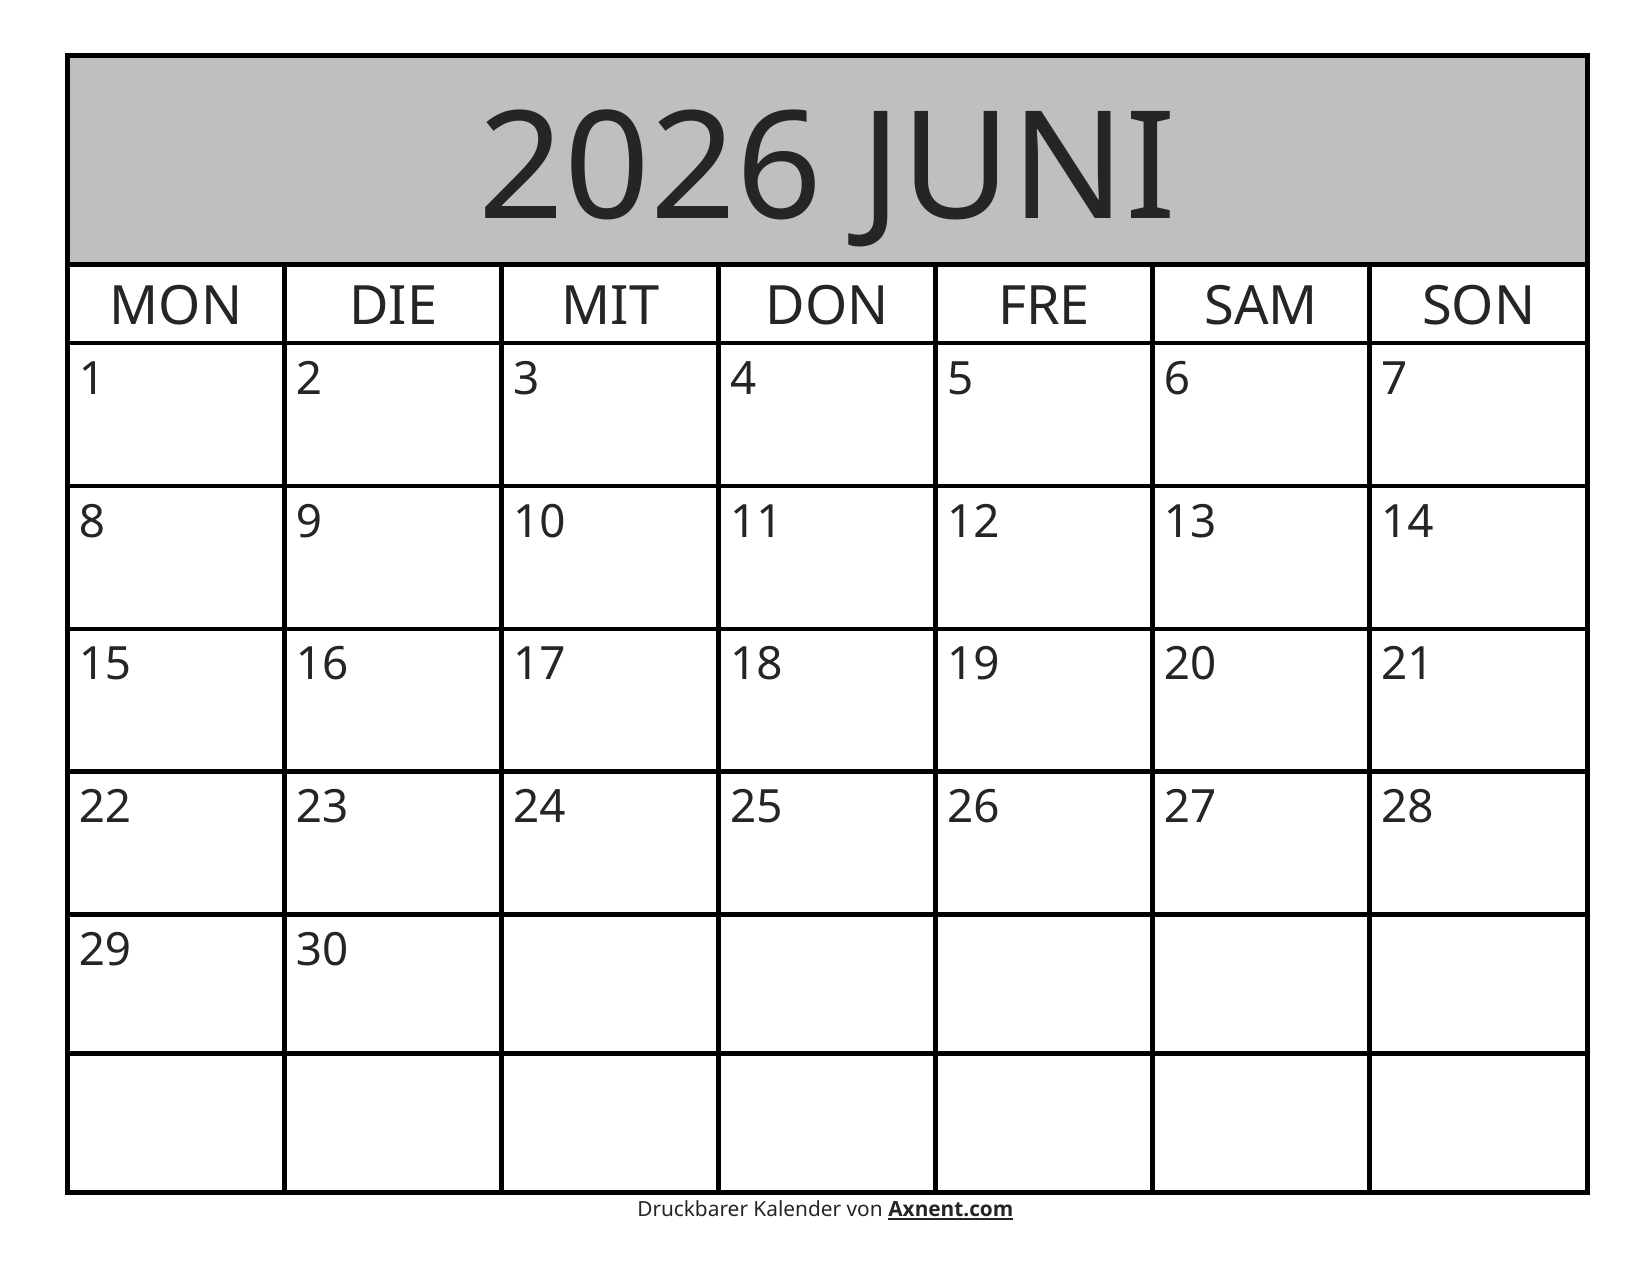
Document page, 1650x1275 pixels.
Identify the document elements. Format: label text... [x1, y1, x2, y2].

table_cell 28 [1372, 774, 1585, 912]
table_cell [721, 1056, 933, 1190]
table_cell [721, 917, 933, 1051]
table_header 2026 JUNI [70, 58, 1585, 262]
table_cell MIT [504, 267, 716, 341]
table_cell [504, 1056, 716, 1190]
table_cell 16 [287, 631, 499, 769]
table_cell 13 [1155, 488, 1367, 626]
table_cell [70, 1056, 282, 1190]
table_cell 18 [721, 631, 933, 769]
text Druckbarer Kalender von Axnent.com [65, 1195, 1585, 1223]
table_cell 5 [938, 345, 1150, 483]
table_cell [1155, 1056, 1367, 1190]
table_cell [938, 917, 1150, 1051]
table_cell FRE [938, 267, 1150, 341]
table_cell 20 [1155, 631, 1367, 769]
table_cell 6 [1155, 345, 1367, 483]
table_cell 19 [938, 631, 1150, 769]
table_cell 29 [70, 917, 282, 1051]
table_cell [1372, 917, 1585, 1051]
table_cell 30 [287, 917, 499, 1051]
table_cell [287, 1056, 499, 1190]
table_cell 2 [287, 345, 499, 483]
table_cell 25 [721, 774, 933, 912]
table_cell MON [70, 267, 282, 341]
table_cell 8 [70, 488, 282, 626]
table_cell 15 [70, 631, 282, 769]
table_cell SON [1372, 267, 1585, 341]
table_cell 14 [1372, 488, 1585, 626]
table_cell 22 [70, 774, 282, 912]
table_cell 17 [504, 631, 716, 769]
table_cell 24 [504, 774, 716, 912]
table_cell 21 [1372, 631, 1585, 769]
table_cell [504, 917, 716, 1051]
table_cell DIE [287, 267, 499, 341]
table_cell 27 [1155, 774, 1367, 912]
table_cell DON [721, 267, 933, 341]
table_cell [938, 1056, 1150, 1190]
table_cell 23 [287, 774, 499, 912]
table_cell 7 [1372, 345, 1585, 483]
table_cell 3 [504, 345, 716, 483]
table_cell SAM [1155, 267, 1367, 341]
table_cell 4 [721, 345, 933, 483]
table_cell 9 [287, 488, 499, 626]
table_cell 12 [938, 488, 1150, 626]
table_cell 26 [938, 774, 1150, 912]
table_cell 10 [504, 488, 716, 626]
table_cell [1155, 917, 1367, 1051]
table_cell [1372, 1056, 1585, 1190]
table_cell 11 [721, 488, 933, 626]
table_cell 1 [70, 345, 282, 483]
